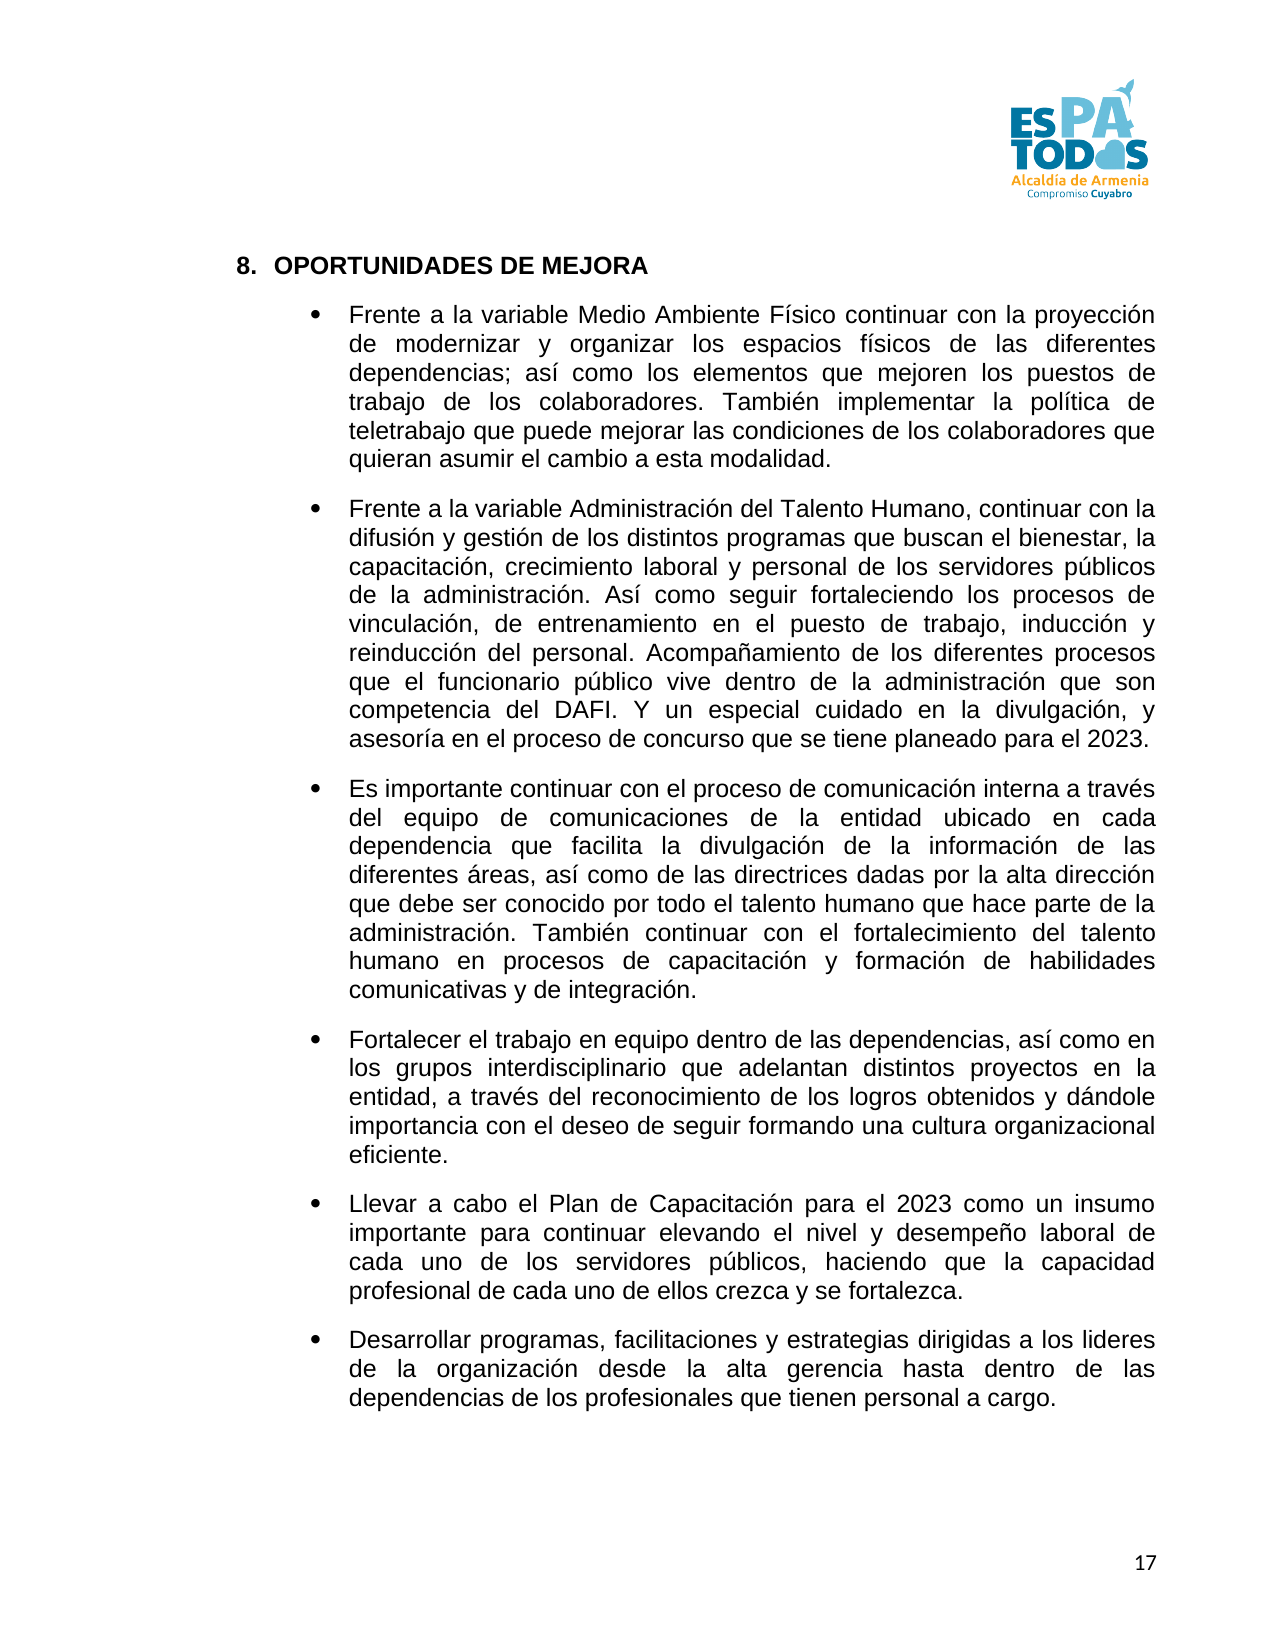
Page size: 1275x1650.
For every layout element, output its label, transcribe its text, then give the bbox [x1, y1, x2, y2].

list Frente a la variable Medio Ambiente Físico continuar con la proyección de modernizar y organizar los espacios físicos de las diferentes dependencias; así como los elementos que mejoren los puestos de trabajo de los colaboradores. También implementar la política de teletrabajo que puede mejorar las condiciones de los colaboradores que quieran asumir el cambio a esta modalidad. [311, 301, 1157, 473]
list Frente a la variable Administración del Talento Humano, continuar con la difusión y gestión de los distintos programas que buscan el bienestar, la capacitación, crecimiento laboral y personal de los servidores públicos de la administración. Así como seguir fortaleciendo los procesos de vinculación, de entrenamiento en el puesto de trabajo, inducción y reinducción del personal. Acompañamiento de los diferentes procesos que el funcionario público vive dentro de la administración que son competencia del DAFI. Y un especial cuidado en la divulgación, y asesoría en el proceso de concurso que se tiene planeado para el 2023. [311, 494, 1157, 753]
list Es importante continuar con el proceso de comunicación interna a través del equipo de comunicaciones de la entidad ubicado en cada dependencia que facilita la divulgación de la información de las diferentes áreas, así como de las directrices dadas por la alta dirección que debe ser conocido por todo el talento humano que hace parte de la administración. También continuar con el fortalecimiento del talento humano en procesos de capacitación y formación de habilidades comunicativas y de integración. [311, 774, 1157, 1004]
list Fortalecer el trabajo en equipo dentro de las dependencias, así como en los grupos interdisciplinario que adelantan distintos proyectos en la entidad, a través del reconocimiento de los logros obtenidos y dándole importancia con el deseo de seguir formando una cultura organizacional eficiente. [311, 1024, 1157, 1168]
list Llevar a cabo el Plan de Capacitación para el 2023 como un insumo importante para continuar elevando el nivel y desempeño laboral de cada uno de los servidores públicos, haciendo que la capacidad profesional de cada uno de ellos crezca y se fortalezca. [311, 1189, 1157, 1304]
list Desarrollar programas, facilitaciones y estrategias dirigidas a los lideres de la organización desde la alta gerencia hasta dentro de las dependencias de los profesionales que tienen personal a cargo. [311, 1325, 1157, 1412]
list OPORTUNIDADES DE MEJORA [236, 251, 1157, 280]
picture [1007, 73, 1152, 202]
